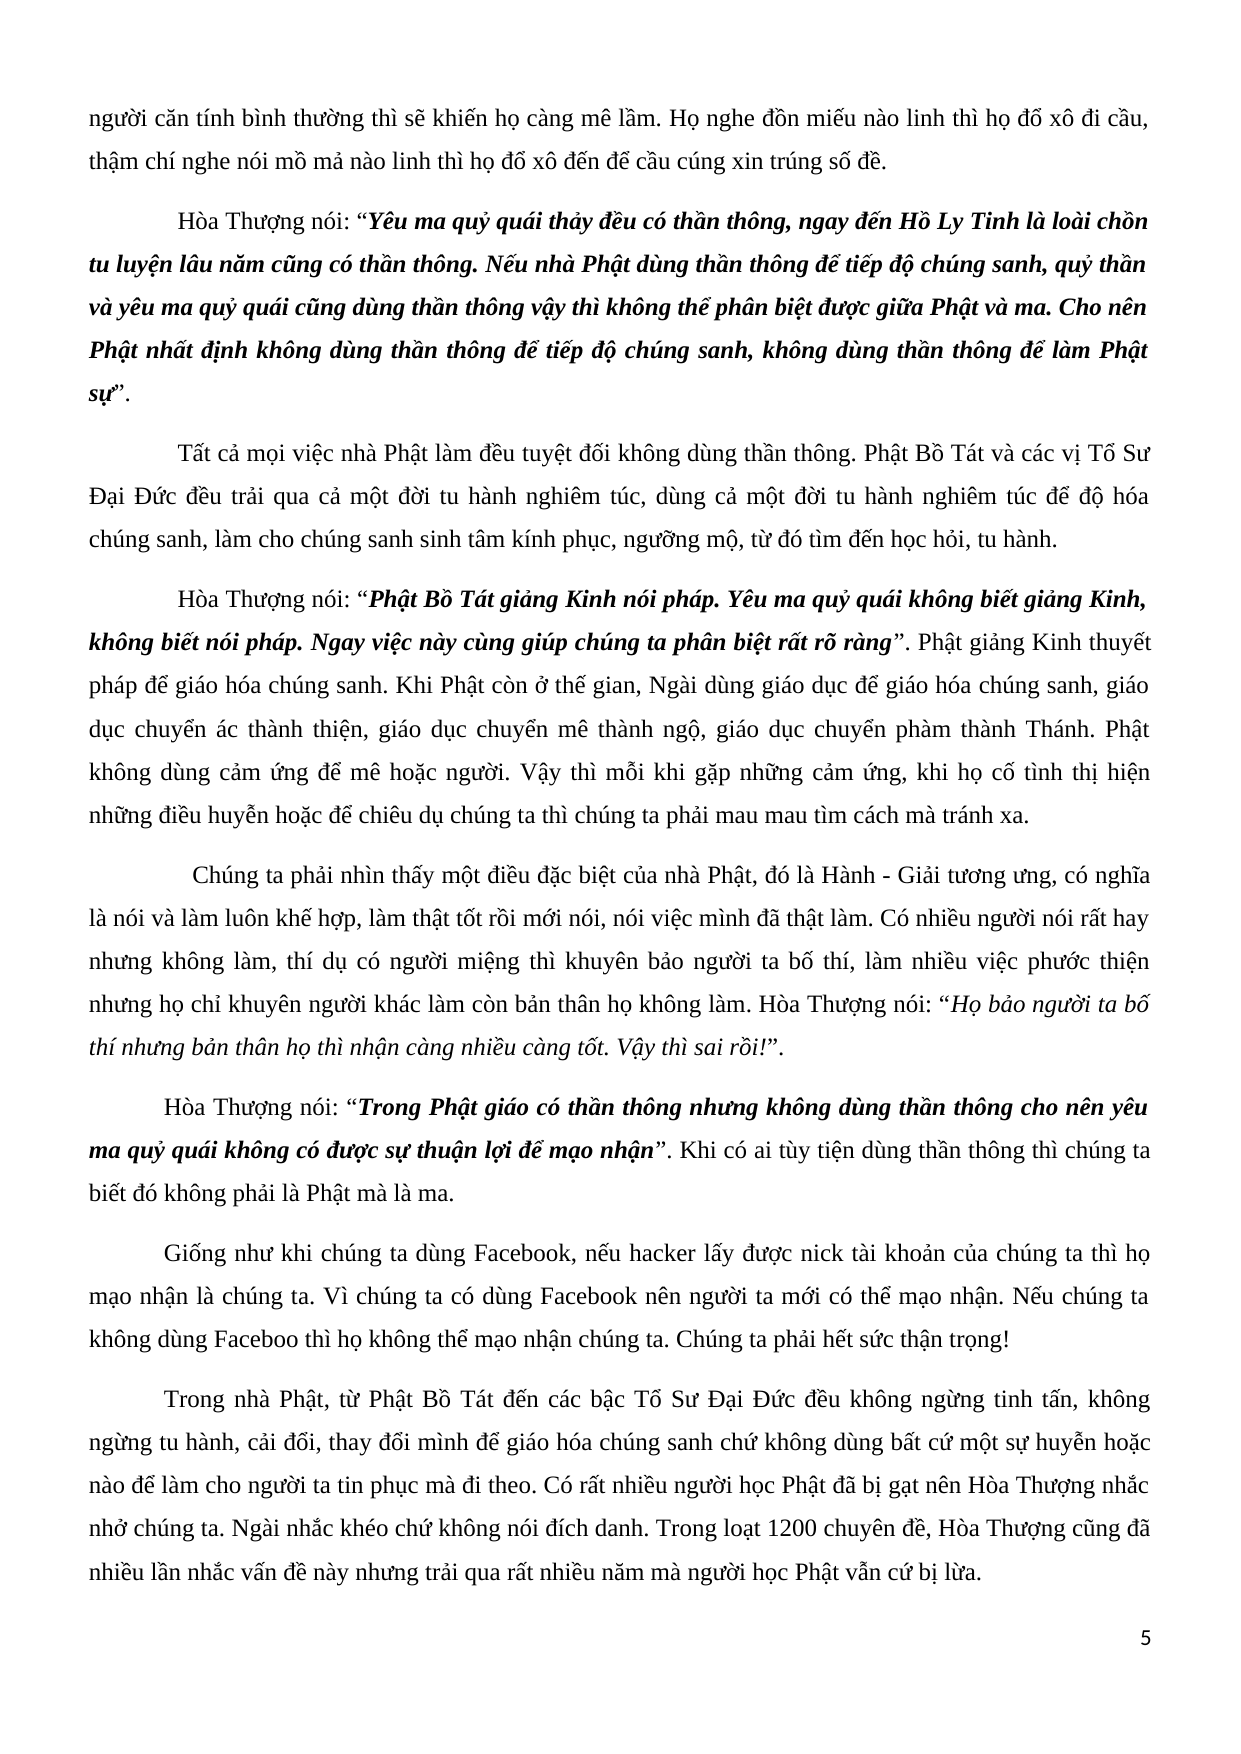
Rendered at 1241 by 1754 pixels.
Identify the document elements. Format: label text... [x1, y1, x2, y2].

text Hòa Thượng nói: “Trong Phật giáo có thần thông nhưng không dùng thần thông cho nên yêu ma quỷ quái không có được sự thuận lợi để mạo nhận”. Khi có ai tùy tiện dùng thần thông thì chúng ta biết đó không phải là Phật mà là ma. [89, 1092, 1152, 1207]
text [89, 103, 1152, 175]
text Hòa Thượng nói: “Phật Bồ Tát giảng Kinh nói pháp. Yêu ma quỷ quái không biết giảng Kinh, không biết nói pháp. Ngay việc này cùng giúp chúng ta phân biệt rất rõ ràng”. Phật giảng Kinh thuyết pháp để giáo hóa chúng sanh. Khi Phật còn ở thế gian, Ngài dùng giáo dục để giáo hóa chúng sanh, giáo dục chuyển ác thành thiện, giáo dục chuyển mê thành ngộ, giáo dục chuyển phàm thành Thánh. Phật không dùng cảm ứng để mê hoặc người. Vậy thì mỗi khi gặp những cảm ứng, khi họ cố tình thị hiện những điều huyễn hoặc để chiêu dụ chúng ta thì chúng ta phải mau mau tìm cách mà tránh xa. [89, 584, 1152, 829]
text Trong nhà Phật, từ Phật Bồ Tát đến các bậc Tổ Sư Đại Đức đều không ngừng tinh tấn, không ngừng tu hành, cải đổi, thay đổi mình để giáo hóa chúng sanh chứ không dùng bất cứ một sự huyễn hoặc nào để làm cho người ta tin phục mà đi theo. Có rất nhiều người học Phật đã bị gạt nên Hòa Thượng nhắc nhở chúng ta. Ngài nhắc khéo chứ không nói đích danh. Trong loạt 1200 chuyên đề, Hòa Thượng cũng đã nhiều lần nhắc vấn đề này nhưng trải qua rất nhiều năm mà người học Phật vẫn cứ bị lừa. [89, 1384, 1152, 1585]
text Hòa Thượng nói: “Yêu ma quỷ quái thảy đều có thần thông, ngay đến Hồ Ly Tinh là loài chồn tu luyện lâu năm cũng có thần thông. Nếu nhà Phật dùng thần thông để tiếp độ chúng sanh, quỷ thần và yêu ma quỷ quái cũng dùng thần thông vậy thì không thể phân biệt được giữa Phật và ma. Cho nên Phật nhất định không dùng thần thông để tiếp độ chúng sanh, không dùng thần thông để làm Phật sự”. [89, 206, 1152, 407]
text Giống như khi chúng ta dùng Facebook, nếu hacker lấy được nick tài khoản của chúng ta thì họ mạo nhận là chúng ta. Vì chúng ta có dùng Facebook nên người ta mới có thể mạo nhận. Nếu chúng ta không dùng Faceboo thì họ không thể mạo nhận chúng ta. Chúng ta phải hết sức thận trọng! [89, 1238, 1152, 1353]
text Chúng ta phải nhìn thấy một điều đặc biệt của nhà Phật, đó là Hành - Giải tương ưng, có nghĩa là nói và làm luôn khế hợp, làm thật tốt rồi mới nói, nói việc mình đã thật làm. Có nhiều người nói rất hay nhưng không làm, thí dụ có người miệng thì khuyên bảo người ta bố thí, làm nhiều việc phước thiện nhưng họ chỉ khuyên người khác làm còn bản thân họ không làm. Hòa Thượng nói: “Họ bảo người ta bố thí nhưng bản thân họ thì nhận càng nhiều càng tốt. Vậy thì sai rồi!”. [89, 860, 1152, 1061]
text Tất cả mọi việc nhà Phật làm đều tuyệt đối không dùng thần thông. Phật Bồ Tát và các vị Tổ Sư Đại Đức đều trải qua cả một đời tu hành nghiêm túc, dùng cả một đời tu hành nghiêm túc để độ hóa chúng sanh, làm cho chúng sanh sinh tâm kính phục, ngưỡng mộ, từ đó tìm đến học hỏi, tu hành. [89, 438, 1152, 553]
